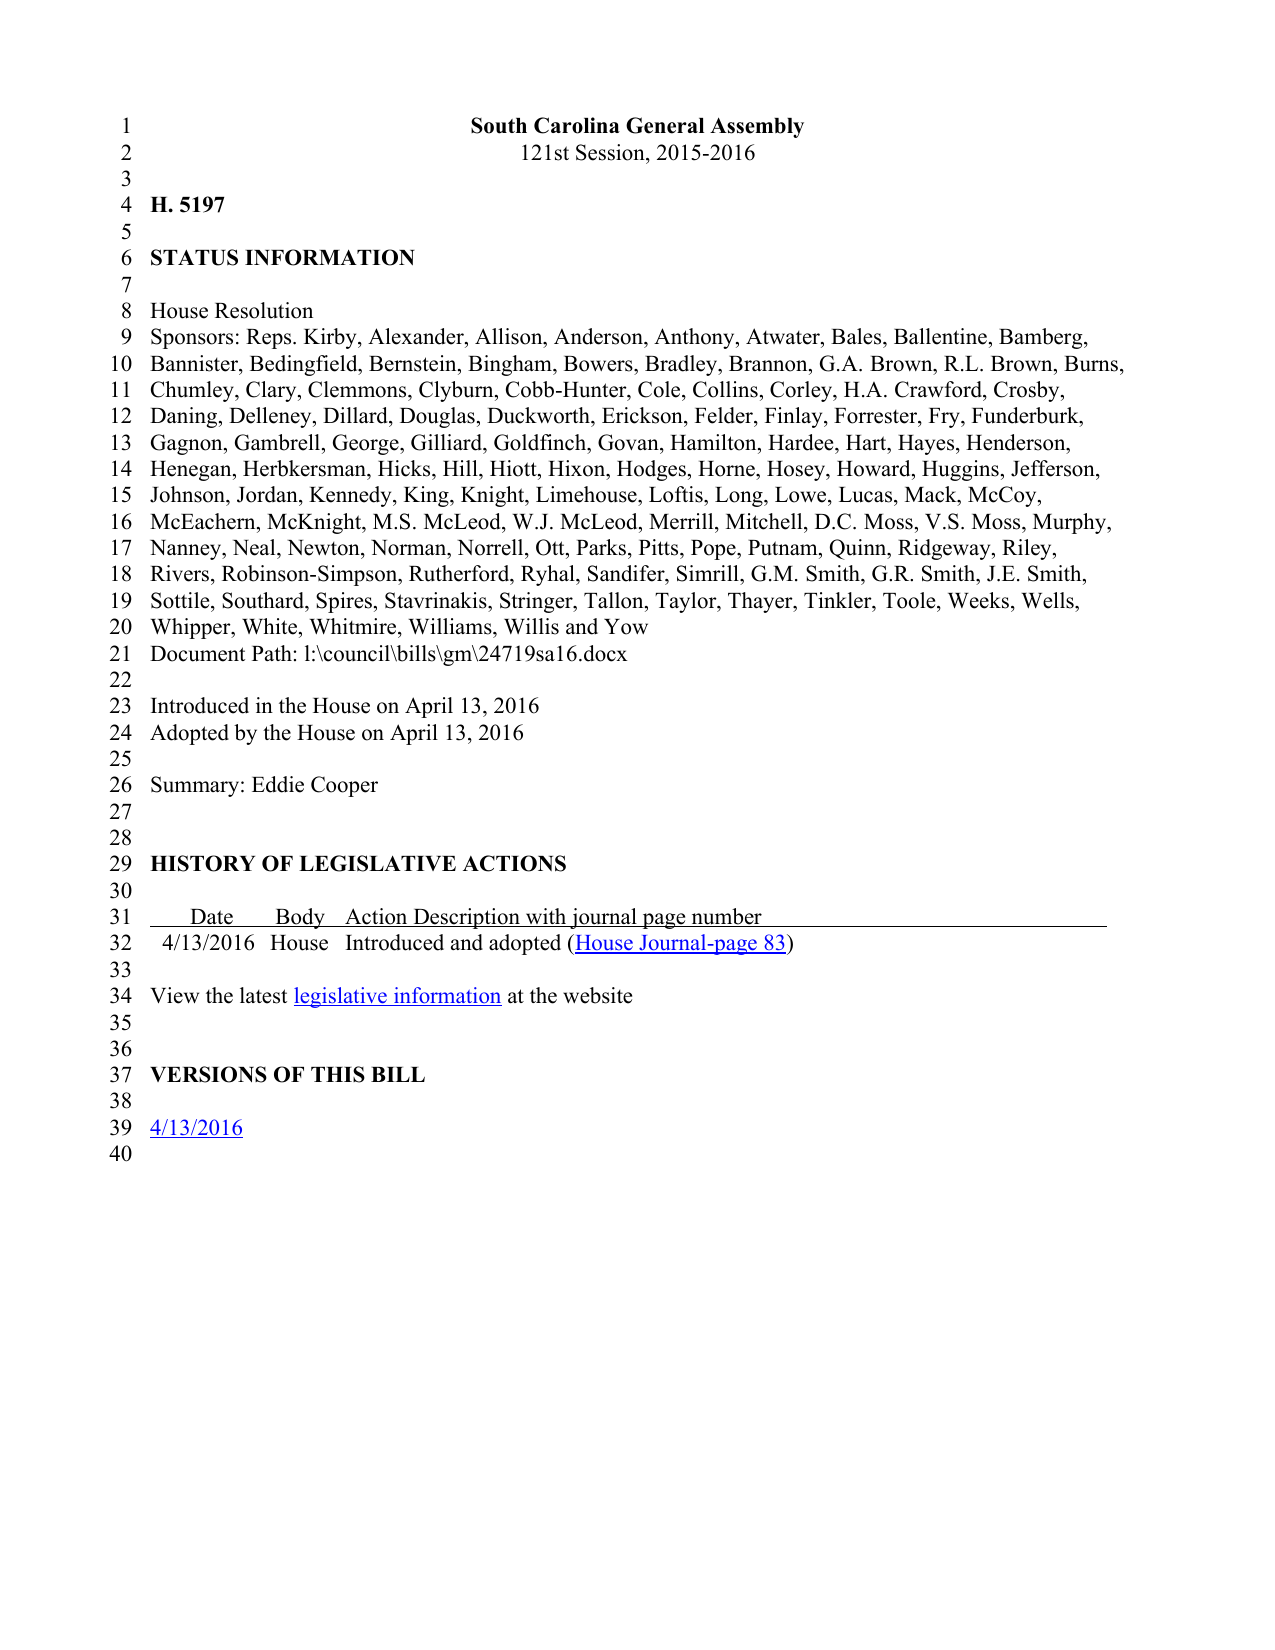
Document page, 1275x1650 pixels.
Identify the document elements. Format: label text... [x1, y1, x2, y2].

text Adopted by the House on April 13, 2016 [150, 719, 1125, 745]
text Date Body Action Description with journal page number [150, 903, 1125, 929]
text H. 5197 [150, 192, 1125, 218]
text Sponsors: Reps. Kirby, Alexander, Allison, Anderson, Anthony, Atwater, Bales, Ballentine, Bamberg, Bannister, Bedingfield, Bernstein, Bingham, Bowers, Bradley, Brannon, G.A. Brown, R.L. Brown, Burns, Chumley, Clary, Clemmons, Clyburn, Cobb-Hunter, Cole, Collins, Corley, H.A. Crawford, Crosby, Daning, Delleney, Dillard, Douglas, Duckworth, Erickson, Felder, Finlay, Forrester, Fry, Funderburk, Gagnon, Gambrell, George, Gilliard, Goldfinch, Govan, Hamilton, Hardee, Hart, Hayes, Henderson, Henegan, Herbkersman, Hicks, Hill, Hiott, Hixon, Hodges, Horne, Hosey, Howard, Huggins, Jefferson, Johnson, Jordan, Kennedy, King, Knight, Limehouse, Loftis, Long, Lowe, Lucas, Mack, McCoy, McEachern, McKnight, M.S. McLeod, W.J. McLeod, Merrill, Mitchell, D.C. Moss, V.S. Moss, Murphy, Nanney, Neal, Newton, Norman, Norrell, Ott, Parks, Pitts, Pope, Putnam, Quinn, Ridgeway, Riley, Rivers, Robinson-Simpson, Rutherford, Ryhal, Sandifer, Simrill, G.M. Smith, G.R. Smith, J.E. Smith, Sottile, Southard, Spires, Stavrinakis, Stringer, Tallon, Taylor, Thayer, Tinkler, Toole, Weeks, Wells, Whipper, White, Whitmire, Williams, Willis and Yow [150, 323, 1125, 639]
text Introduced in the House on April 13, 2016 [150, 692, 1125, 719]
text VERSIONS OF THIS BILL [150, 1061, 1125, 1088]
text View the latest legislative information at the website [150, 982, 1125, 1008]
text Summary: Eddie Cooper [150, 771, 1125, 798]
text 4/13/2016 [150, 1114, 1125, 1140]
text 4/13/2016 House Introduced and adopted (House Journal-page 83) [150, 929, 1125, 956]
text South Carolina General Assembly [150, 112, 1125, 139]
text House Resolution [150, 297, 1125, 323]
text HISTORY OF LEGISLATIVE ACTIONS [150, 850, 1125, 877]
text STATUS INFORMATION [150, 244, 1125, 271]
text Document Path: l:\council\bills\gm\24719sa16.docx [150, 639, 1125, 666]
text 121st Session, 2015-2016 [150, 139, 1125, 165]
